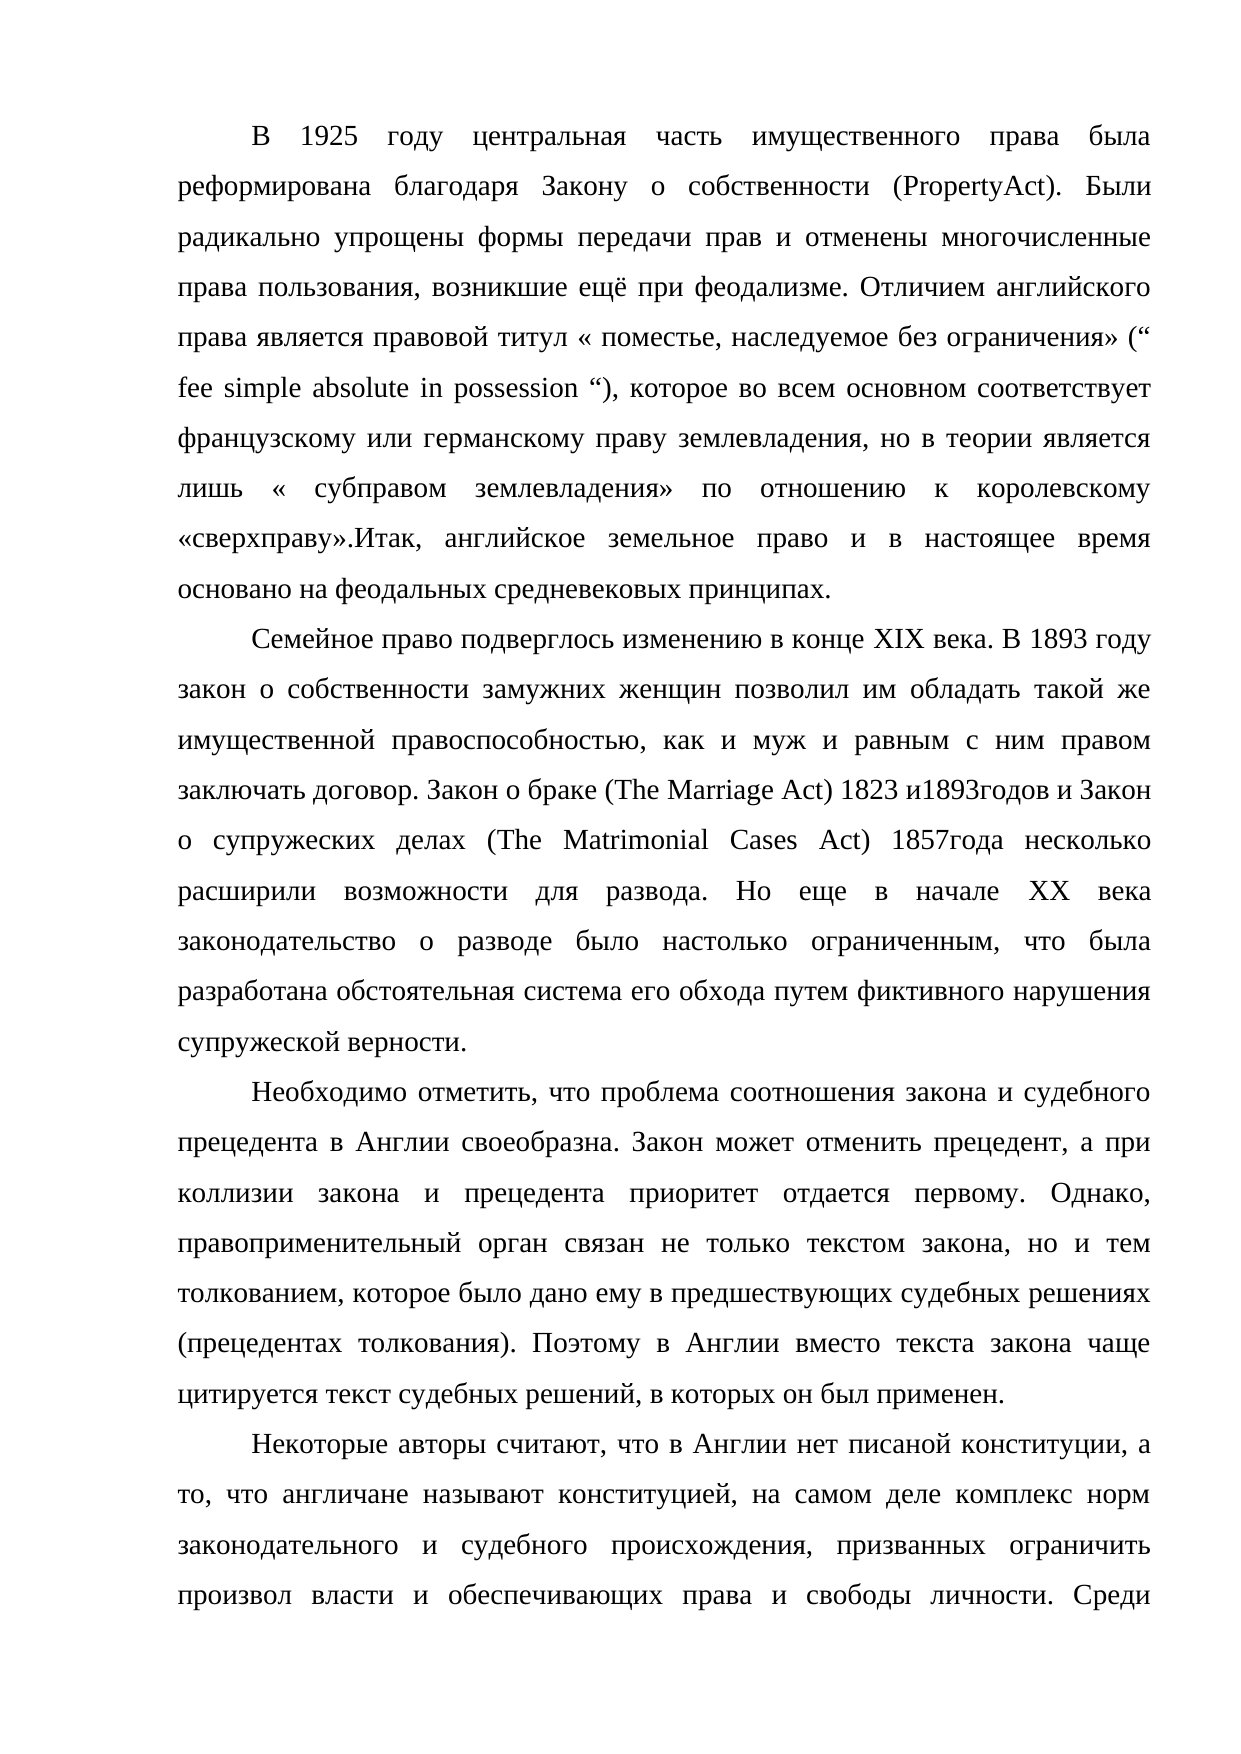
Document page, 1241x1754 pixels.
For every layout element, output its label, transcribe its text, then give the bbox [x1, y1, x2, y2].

text Необходимо отметить, что проблема соотношения закона и судебного прецедента в Англии своеобразна. Закон может отменить прецедент, а при коллизии закона и прецедента приоритет отдается первому. Однако, правоприменительный орган связан не только текстом закона, но и тем толкованием, которое было дано ему в предшествующих судебных решениях (прецедентах толкования). Поэтому в Англии вместо текста закона чаще цитируется текст судебных решений, в которых он был применен. [177, 1074, 1152, 1409]
text Семейное право подверглось изменению в конце XIX века. В 1893 году закон о собственности замужних женщин позволил им обладать такой же имущественной правоспособностью, как и муж и равным с ним правом заключать договор. Закон о браке (The Marriage Act) 1823 и1893годов и Закон о супружеских делах (The Matrimonial Cases Act) 1857года несколько расширили возможности для развода. Но еще в начале XX века законодательство о разводе было настолько ограниченным, что была разработана обстоятельная система его обхода путем фиктивного нарушения супружеской верности. [177, 621, 1152, 1057]
text В 1925 году центральная часть имущественного права была реформирована благодаря Закону о собственности (PropertyAct). Были радикально упрощены формы передачи прав и отменены многочисленные права пользования, возникшие ещё при феодализме. Отличием английского права является правовой титул « поместье, наследуемое без ограничения» (“ fee simple absolute in possession “), которое во всем основном соответствует французскому или германскому праву землевладения, но в теории является лишь « субправом землевладения» по отношению к королевскому «сверхправу».Итак, английское земельное право и в настоящее время основано на феодальных средневековых принципах. [177, 118, 1152, 604]
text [177, 1426, 1152, 1611]
